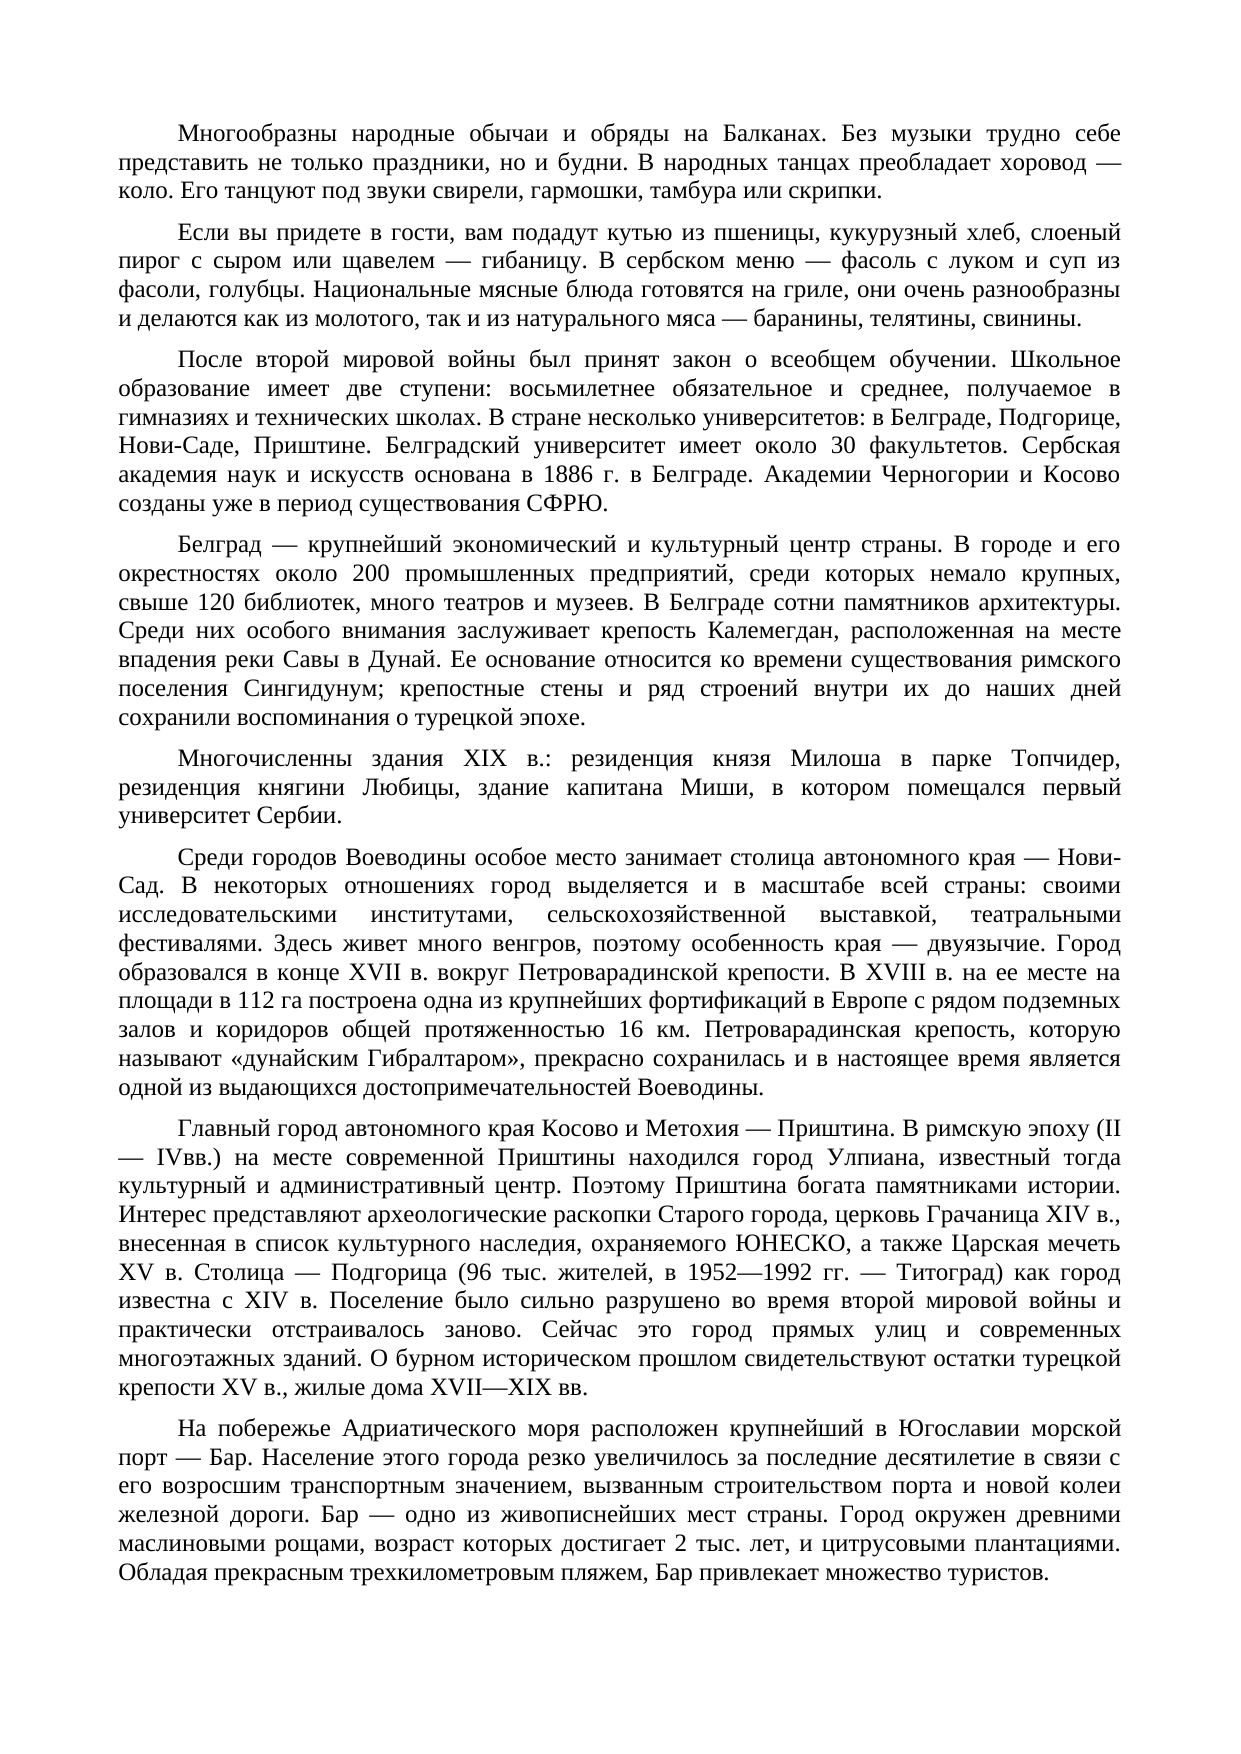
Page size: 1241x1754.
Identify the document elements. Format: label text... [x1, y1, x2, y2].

text На побережье Адриатического моря расположен крупнейший в Югославии морской порт — Бар. Население этого города резко увеличилось за последние десятилетие в связи с его возросшим транспортным значением, вызванным строительством порта и новой колеи железной дороги. Бар — одно из живописнейших мест страны. Город окружен древними маслиновыми рощами, возраст которых достигает 2 тыс. лет, и цитрусовыми плантациями. Обладая прекрасным трехкилометровым пляжем, Бар привлекает множество туристов. [118, 1413, 1122, 1586]
text Многочисленны здания XIX в.: резиденция князя Милоша в парке Топчидер, резиденция княгини Любицы, здание капитана Миши, в котором помещался первый университет Сербии. [118, 743, 1122, 829]
text Главный город автономного края Косово и Метохия — Приштина. В римскую эпоху (II — IVвв.) на месте современной Приштины находился город Улпиана, известный тогда культурный и административный центр. Поэтому Приштина богата памятниками истории. Интерес представляют археологические раскопки Старого города, церковь Грачаница XIV в., внесенная в список культурного наследия, охраняемого ЮНЕСКО, а также Царская мечеть XV в. Столица — Подгорица (96 тыс. жителей, в 1952—1992 гг. — Титоград) как город известна с XIV в. Поселение было сильно разрушено во время второй мировой войны и практически отстраивалось заново. Сейчас это город прямых улиц и современных многоэтажных зданий. О бурном историческом прошлом свидетельствуют остатки турецкой крепости XV в., жилые дома XVII—XIX вв. [118, 1113, 1122, 1401]
text Если вы придете в гости, вам подадут кутью из пшеницы, кукурузный хлеб, слоеный пирог с сыром или щавелем — гибаницу. В сербском меню — фасоль с луком и суп из фасоли, голубцы. Национальные мясные блюда готовятся на гриле, они очень разнообразны и делаются как из молотого, так и из натурального мяса — баранины, телятины, свинины. [118, 217, 1122, 332]
text После второй мировой войны был принят закон о всеобщем обучении. Школьное образование имеет две ступени: восьмилетнее обязательное и среднее, получаемое в гимназиях и технических школах. В стране несколько университетов: в Белграде, Подгорице, Нови-Саде, Приштине. Белградский университет имеет около 30 факультетов. Сербская академия наук и искусств основана в 1886 г. в Белграде. Академии Черногории и Косово созданы уже в период существования СФРЮ. [118, 344, 1122, 517]
text Белград — крупнейший экономический и культурный центр страны. В городе и его окрестностях около 200 промышленных предприятий, среди которых немало крупных, свыше 120 библиотек, много театров и музеев. В Белграде сотни памятников архитектуры. Среди них особого внимания заслуживает крепость Калемегдан, расположенная на месте впадения реки Савы в Дунай. Ее основание относится ко времени существования римского поселения Сингидунум; крепостные стены и ряд строений внутри их до наших дней сохранили воспоминания о турецкой эпохе. [118, 529, 1122, 731]
text Среди городов Воеводины особое место занимает столица автономного края — Нови-Сад. В некоторых отношениях город выделяется и в масштабе всей страны: своими исследовательскими институтами, сельскохозяйственной выставкой, театральными фестивалями. Здесь живет много венгров, поэтому особенность края — двуязычие. Город образовался в конце XVII в. вокруг Петроварадинской крепости. В XVIII в. на ее месте на площади в 112 га построена одна из крупнейших фортификаций в Европе с рядом подземных залов и коридоров общей протяженностью 16 км. Петроварадинская крепость, которую называют «дунайским Гибралтаром», прекрасно сохранилась и в настоящее время является одной из выдающихся достопримечательностей Воеводины. [118, 842, 1122, 1101]
text Многообразны народные обычаи и обряды на Балканах. Без музыки трудно себе представить не только праздники, но и будни. В народных танцах преобладает хоровод — коло. Его танцуют под звуки свирели, гармошки, тамбура или скрипки. [118, 118, 1122, 204]
